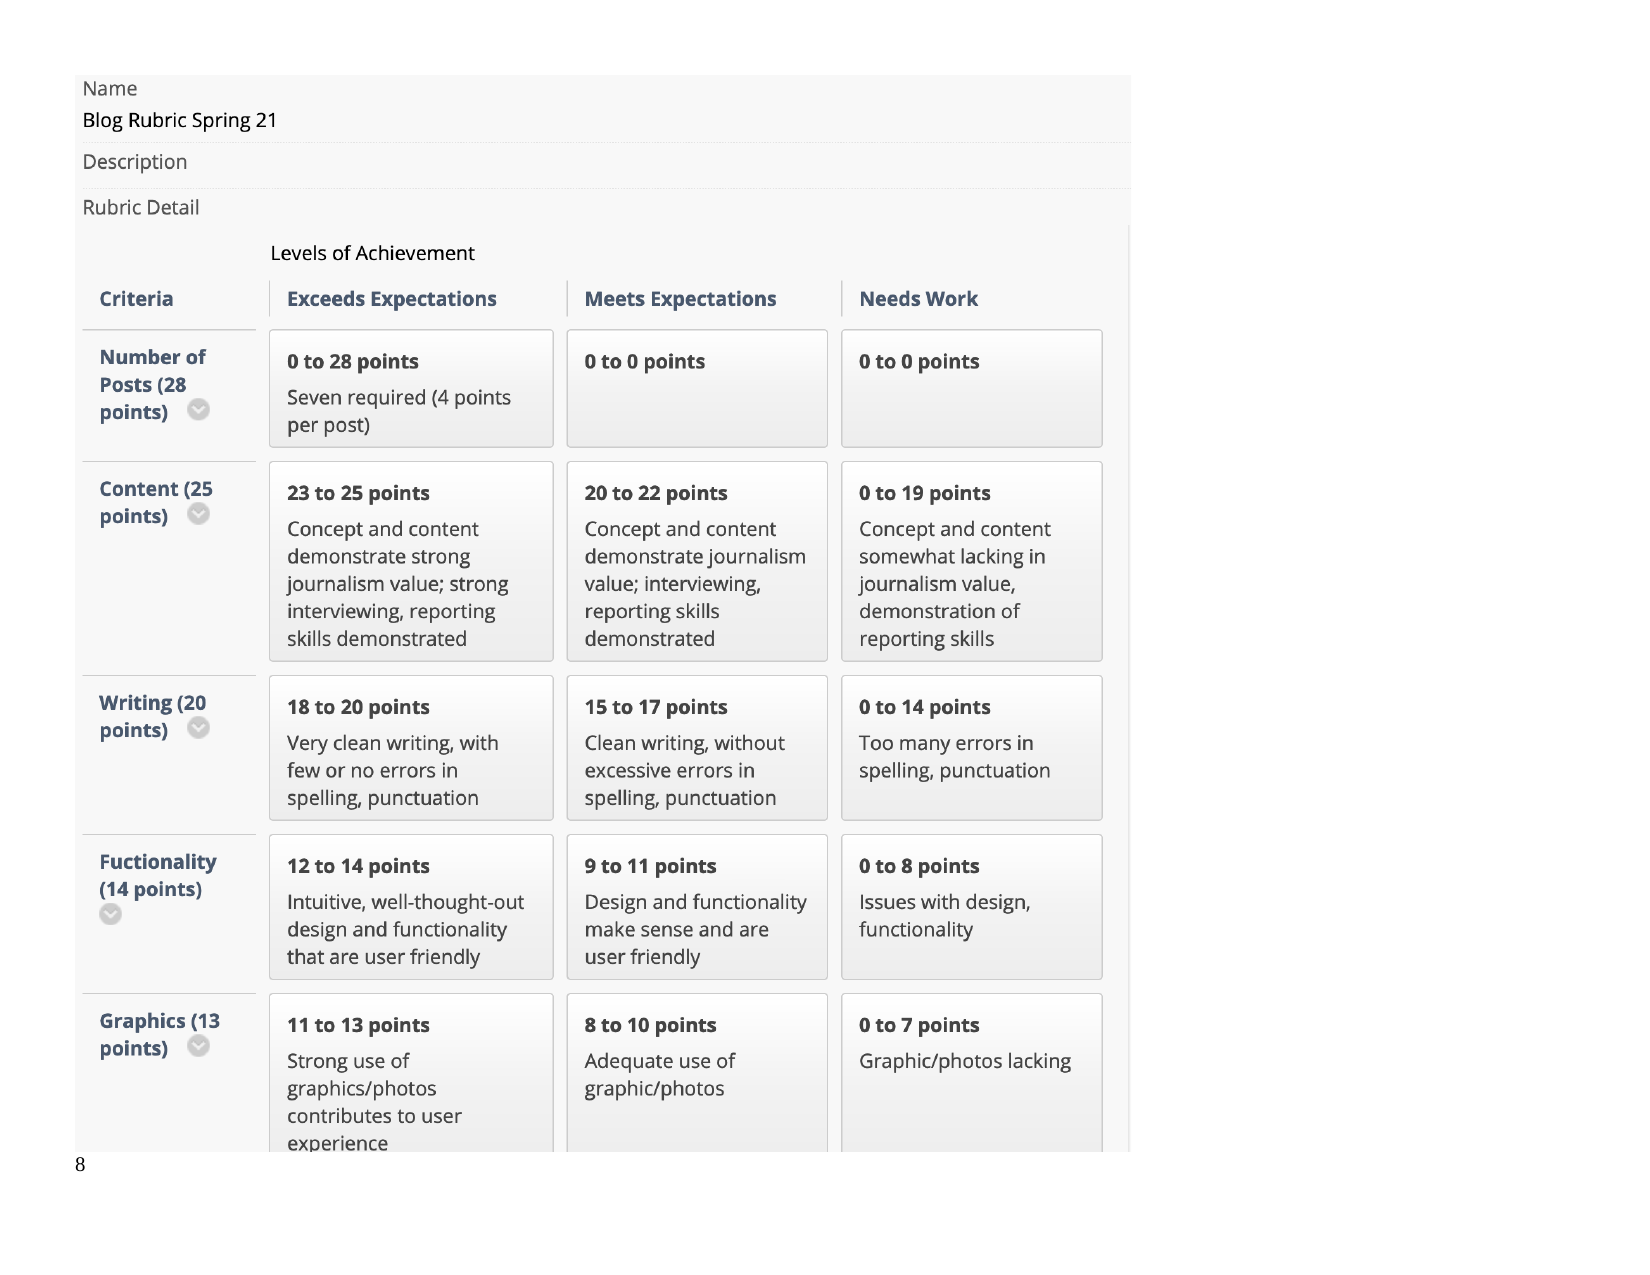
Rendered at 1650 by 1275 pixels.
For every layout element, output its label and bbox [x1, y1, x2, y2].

picture [75, 75, 1132, 1152]
